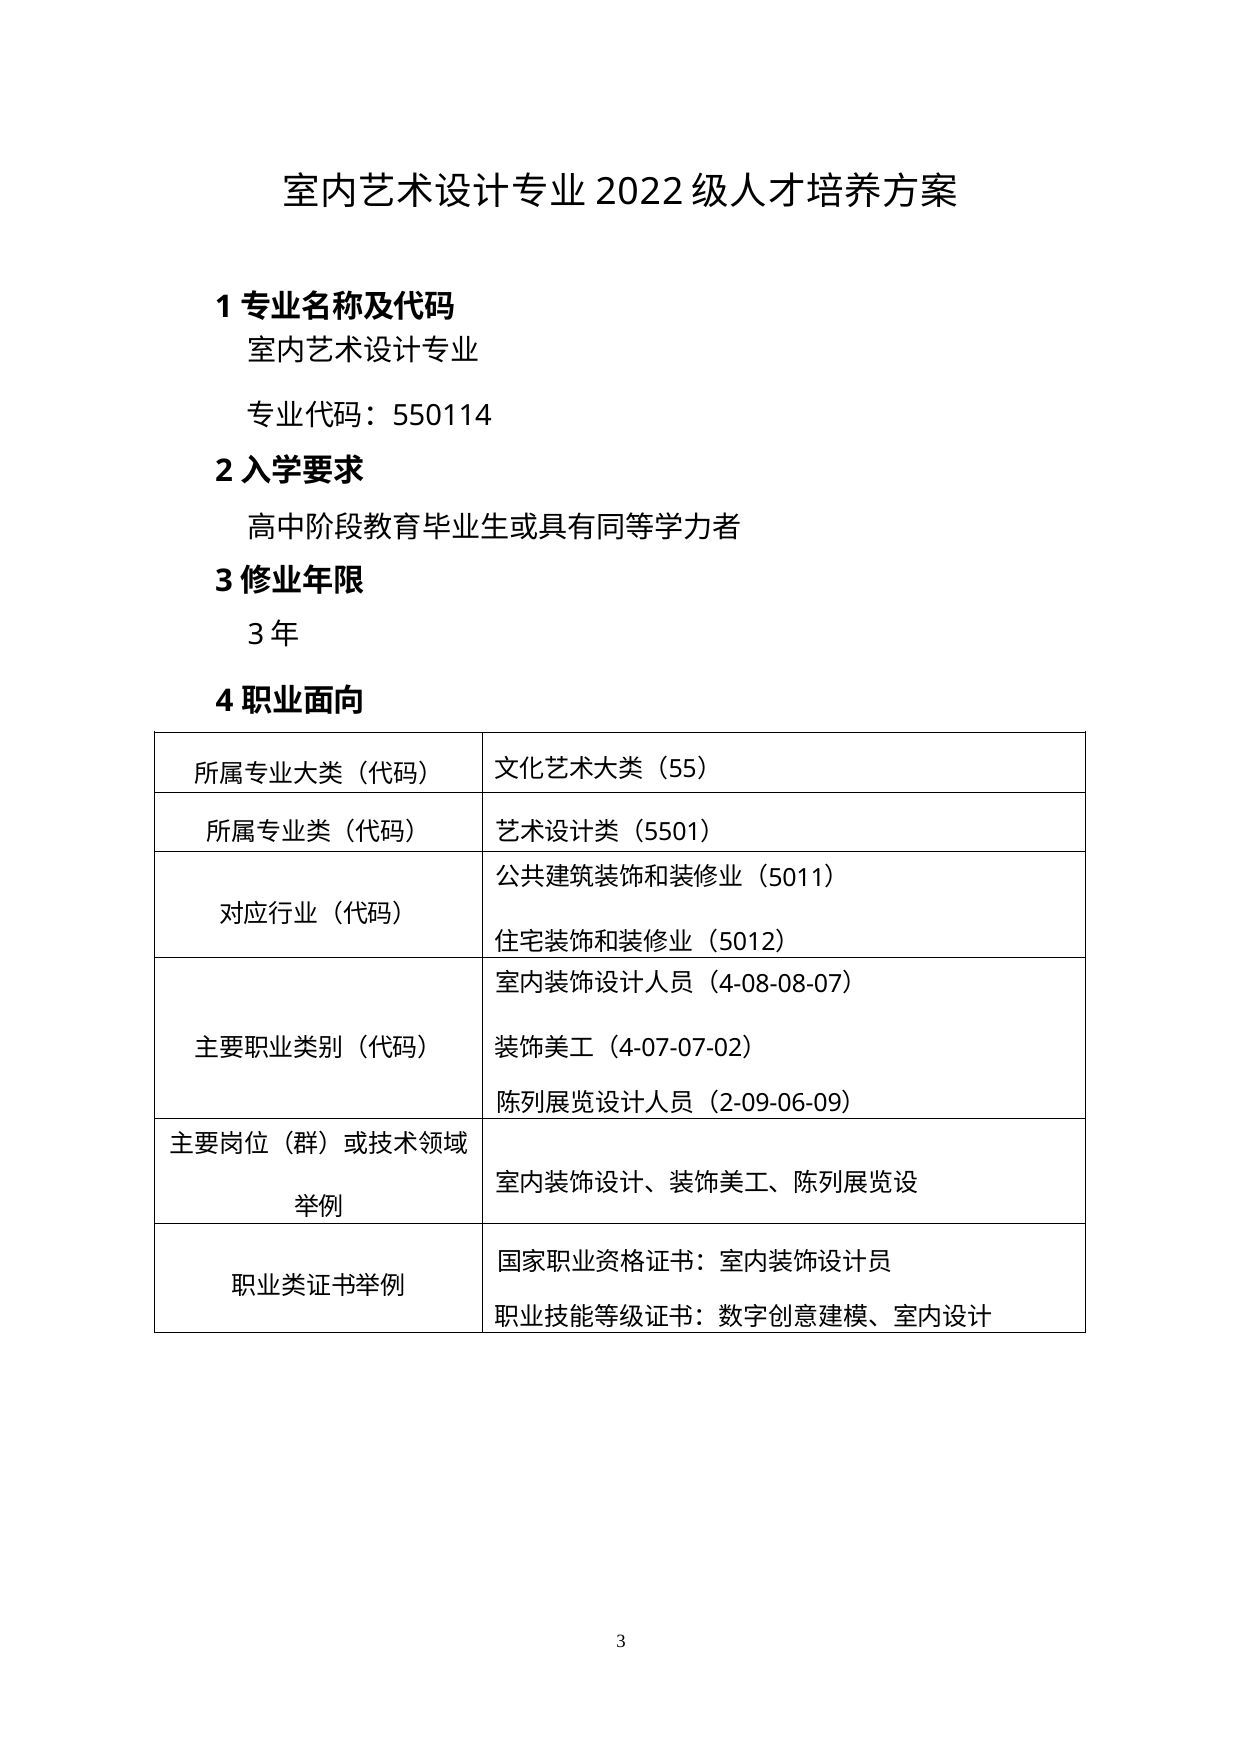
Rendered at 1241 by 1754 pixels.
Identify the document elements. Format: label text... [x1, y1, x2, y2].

list 2 入学要求 [154, 448, 1086, 490]
text 高中阶段教育毕业生或具有同等学力者 [247, 507, 1086, 545]
table_cell 所属专业类（代码） [155, 793, 482, 851]
table_header 文化艺术大类（55） [483, 733, 1085, 791]
table_cell 国家职业资格证书：室内装饰设计员 职业技能等级证书：数字创意建模、室内设计 [483, 1224, 1085, 1332]
list 1 专业名称及代码 [154, 284, 1086, 326]
list 3 修业年限 [154, 561, 1086, 600]
table_cell 主要岗位（群）或技术领域 举例 [155, 1119, 482, 1222]
table_cell 室内装饰设计人员（4-08-08-07） 装饰美工（4-07-07-02） 陈列展览设计人员（2-09-06-09） [483, 958, 1085, 1118]
text 3年 [247, 616, 1086, 652]
text 室内艺术设计专业 [247, 342, 1086, 394]
table_cell 职业类证书举例 [155, 1224, 482, 1332]
table_cell 室内装饰设计、装饰美工、陈列展览设 [483, 1119, 1085, 1222]
table_cell 对应行业（代码） [155, 852, 482, 957]
table_cell 主要职业类别（代码） [155, 958, 482, 1118]
text 专业代码：550114 [247, 394, 1086, 433]
text 室内艺术设计专业2022级人才培养方案 [154, 163, 1086, 214]
table_cell 艺术设计类（5501） [483, 793, 1085, 851]
table_header 所属专业大类（代码） [155, 733, 482, 791]
table_cell 公共建筑装饰和装修业（5011） 住宅装饰和装修业（5012） [483, 852, 1085, 957]
list 4 职业面向 [154, 680, 1086, 720]
